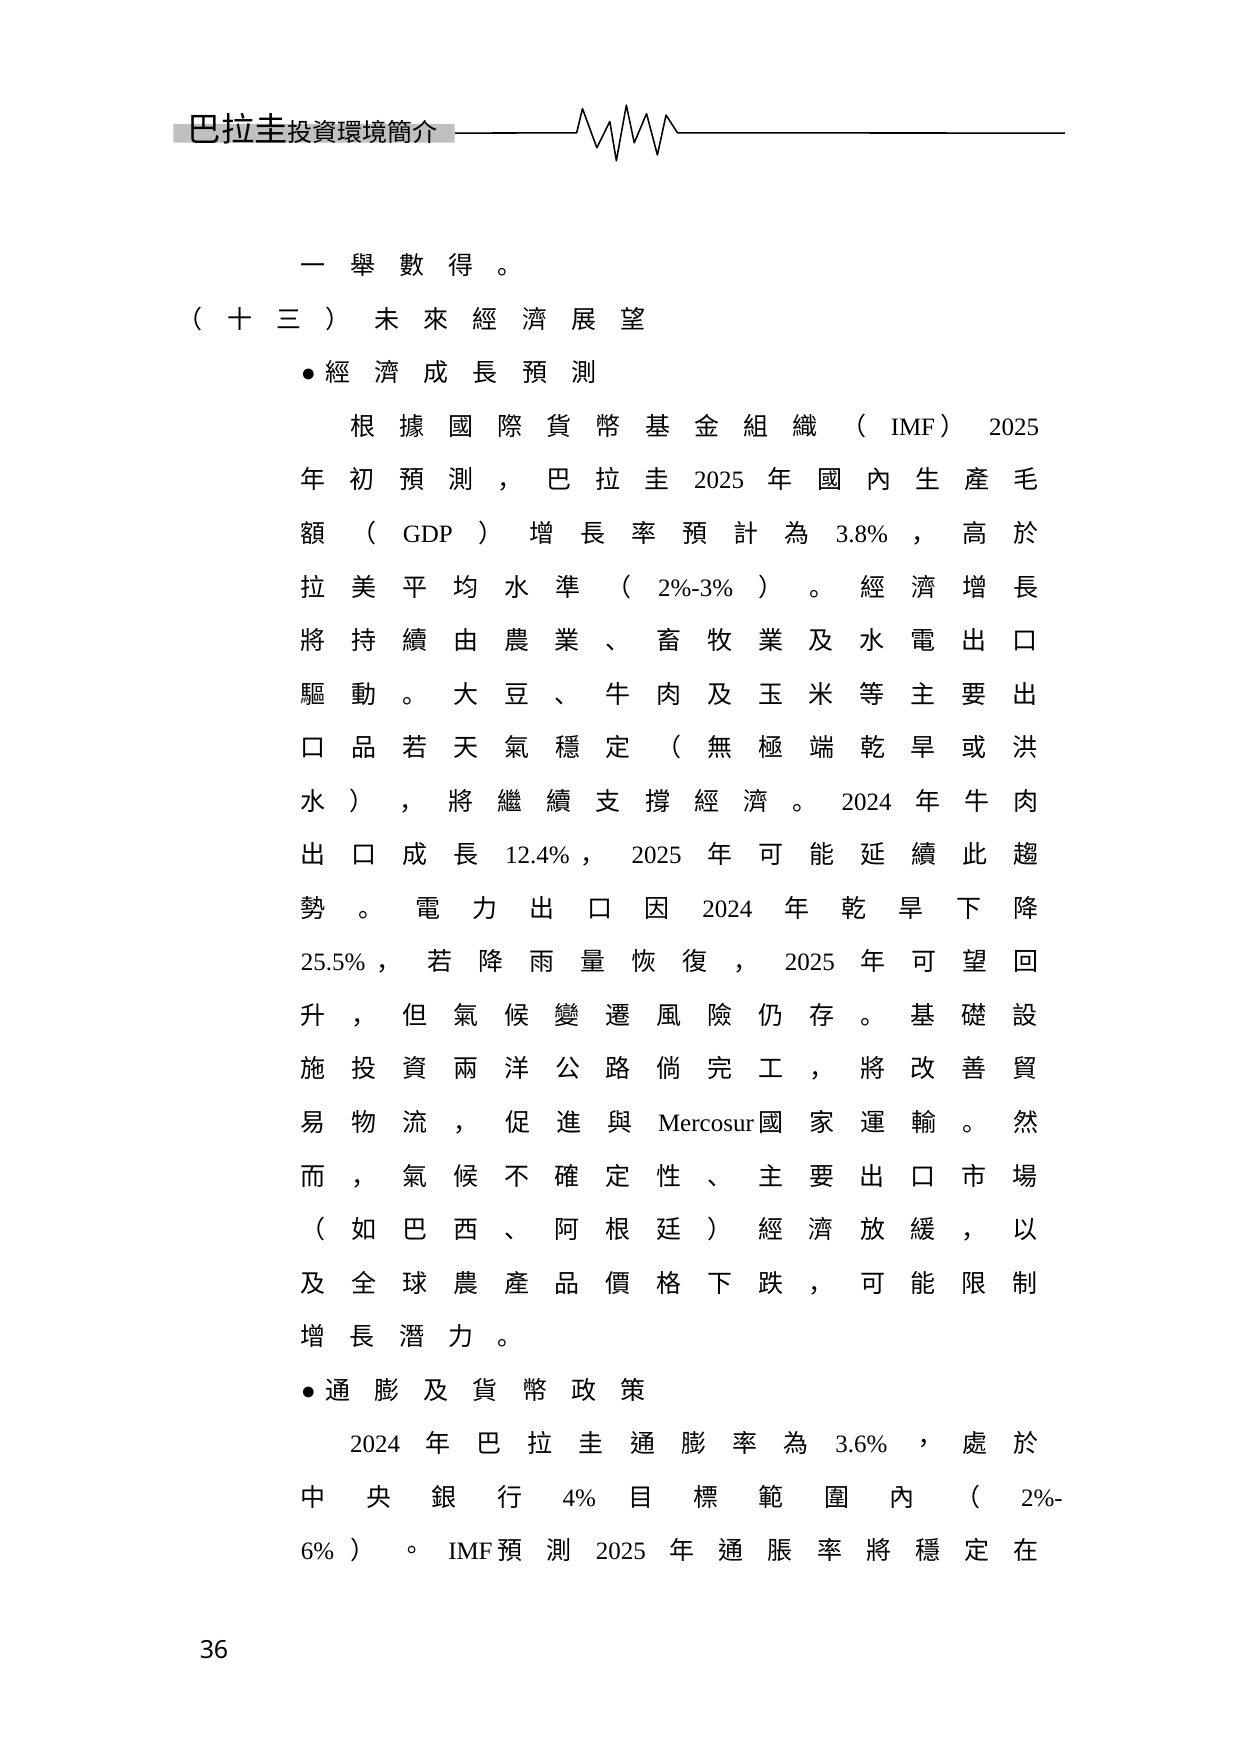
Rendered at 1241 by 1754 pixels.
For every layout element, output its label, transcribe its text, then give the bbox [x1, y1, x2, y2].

text ● 經濟成長預測 [276, 344, 1063, 398]
text （十三）未來經濟展望 [178, 291, 1063, 344]
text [276, 1415, 1063, 1576]
text 根據國際貨幣基金組織（IMF）2025年初預測，巴拉圭2025年國內生產毛額（GDP）增長率預計為3.8%，高於拉美平均水準（2%-3%）。經濟增長將持續由農業、畜牧業及水電出口驅動。大豆、牛肉及玉米等主要出口品若天氣穩定（無極端乾旱或洪水），將繼續支撐經濟。2024年牛肉出口成長12.4%，2025年可能延續此趨勢。電力出口因2024年乾旱下降25.5%，若降雨量恢復，2025年可望回升，但氣候變遷風險仍存。基礎設施投資兩洋公路倘完工，將改善貿易物流，促進與Mercosur國家運輸。然而，氣候不確定性、主要出口市場（如巴西、阿根廷）經濟放緩，以及全球農產品價格下跌，可能限制增長潛力。 [276, 398, 1063, 1362]
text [276, 237, 1063, 291]
text ● 通膨及貨幣政策 [276, 1362, 1063, 1415]
